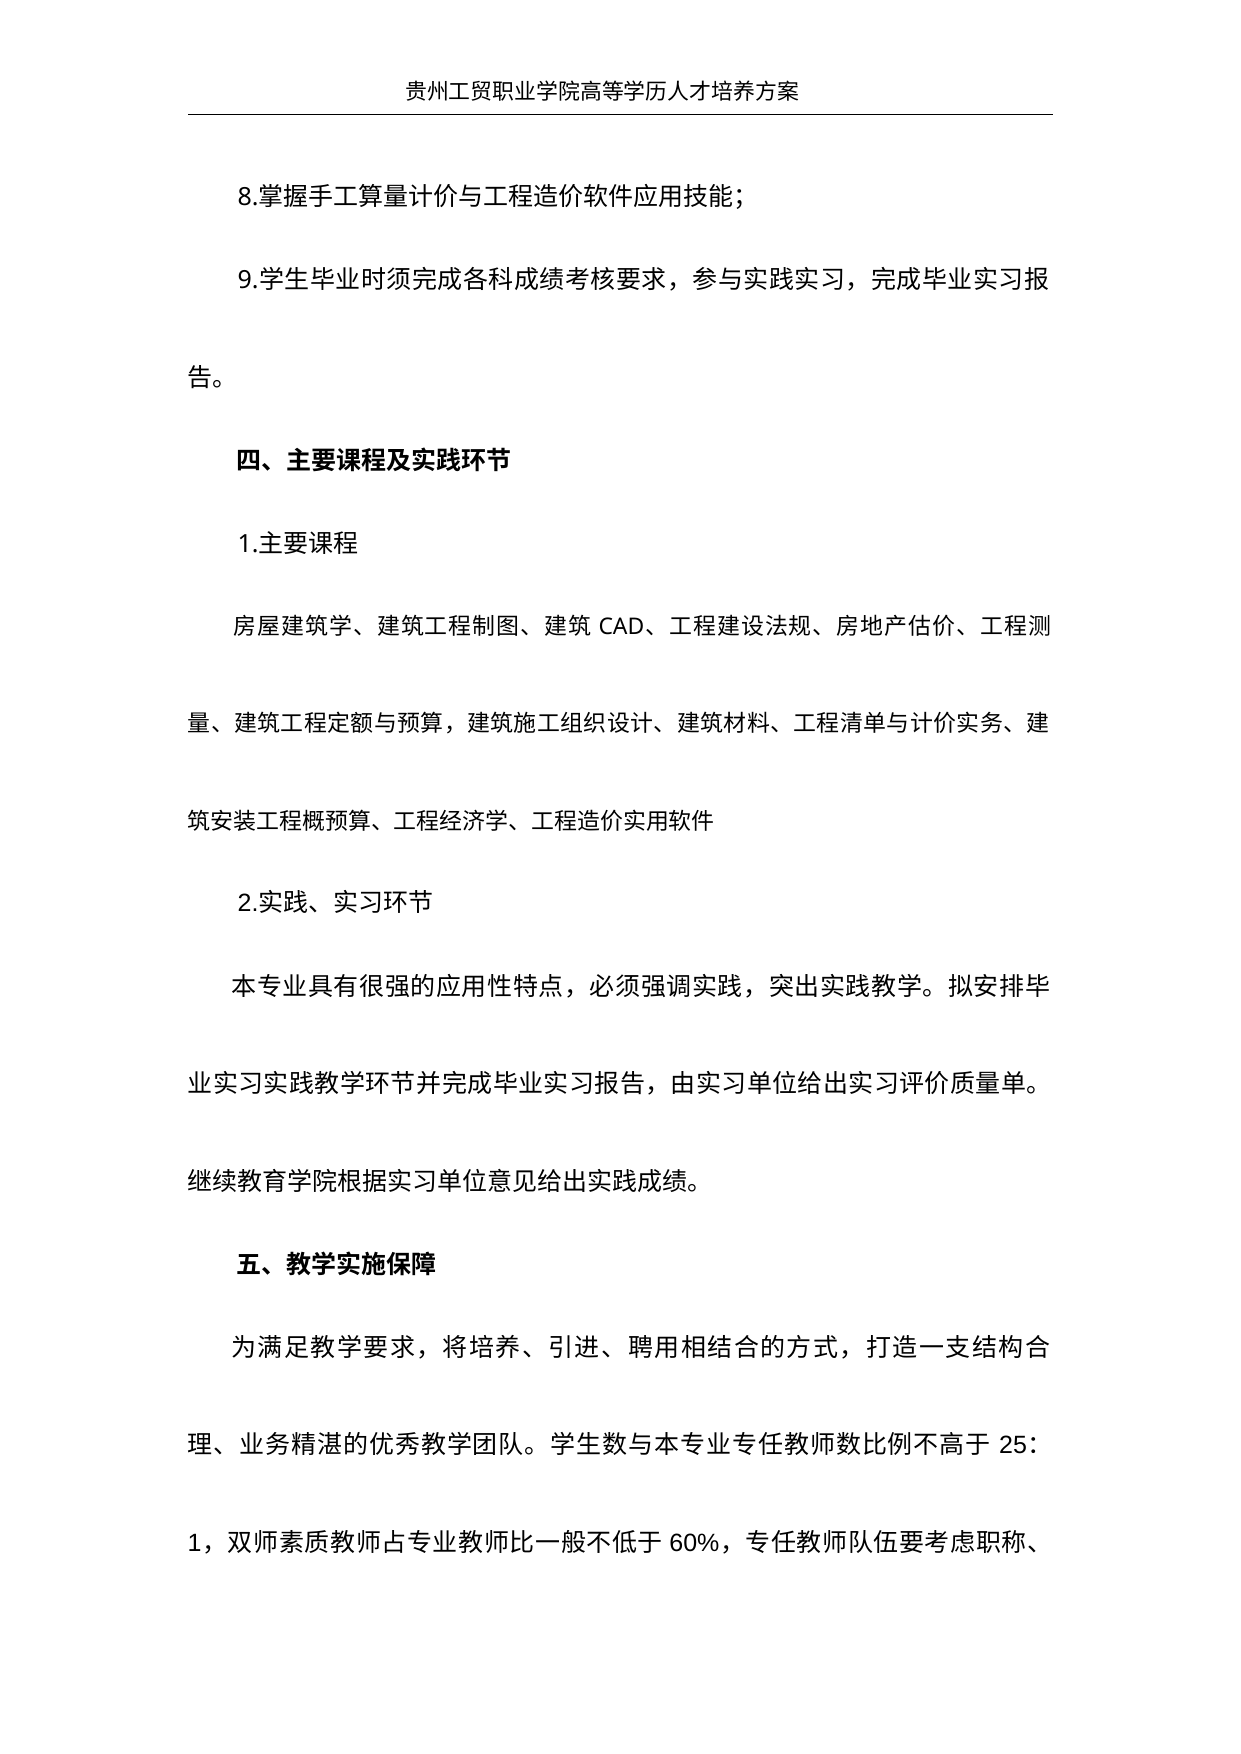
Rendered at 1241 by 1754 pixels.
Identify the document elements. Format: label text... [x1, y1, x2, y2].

text 8.掌握手工算量计价与工程造价软件应用技能； [187, 162, 1053, 227]
text 五、教学实施保障 [187, 1230, 1053, 1295]
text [187, 1313, 1053, 1573]
text 四、主要课程及实践环节 [187, 426, 1053, 491]
text 本专业具有很强的应用性特点，必须强调实践，突出实践教学。拟安排毕业实习实践教学环节并完成毕业实习报告，由实习单位给出实习评价质量单。继续教育学院根据实习单位意见给出实践成绩。 [187, 952, 1053, 1212]
text 房屋建筑学、建筑工程制图、建筑CAD、工程建设法规、房地产估价、工程测量、建筑工程定额与预算，建筑施工组织设计、建筑材料、工程清单与计价实务、建筑安装工程概预算、工程经济学、工程造价实用软件 [187, 592, 1053, 852]
text 9.学生毕业时须完成各科成绩考核要求，参与实践实习，完成毕业实习报告。 [187, 245, 1053, 408]
text 1.主要课程 [187, 509, 1053, 574]
text 2.实践、实习环节 [187, 868, 1053, 933]
